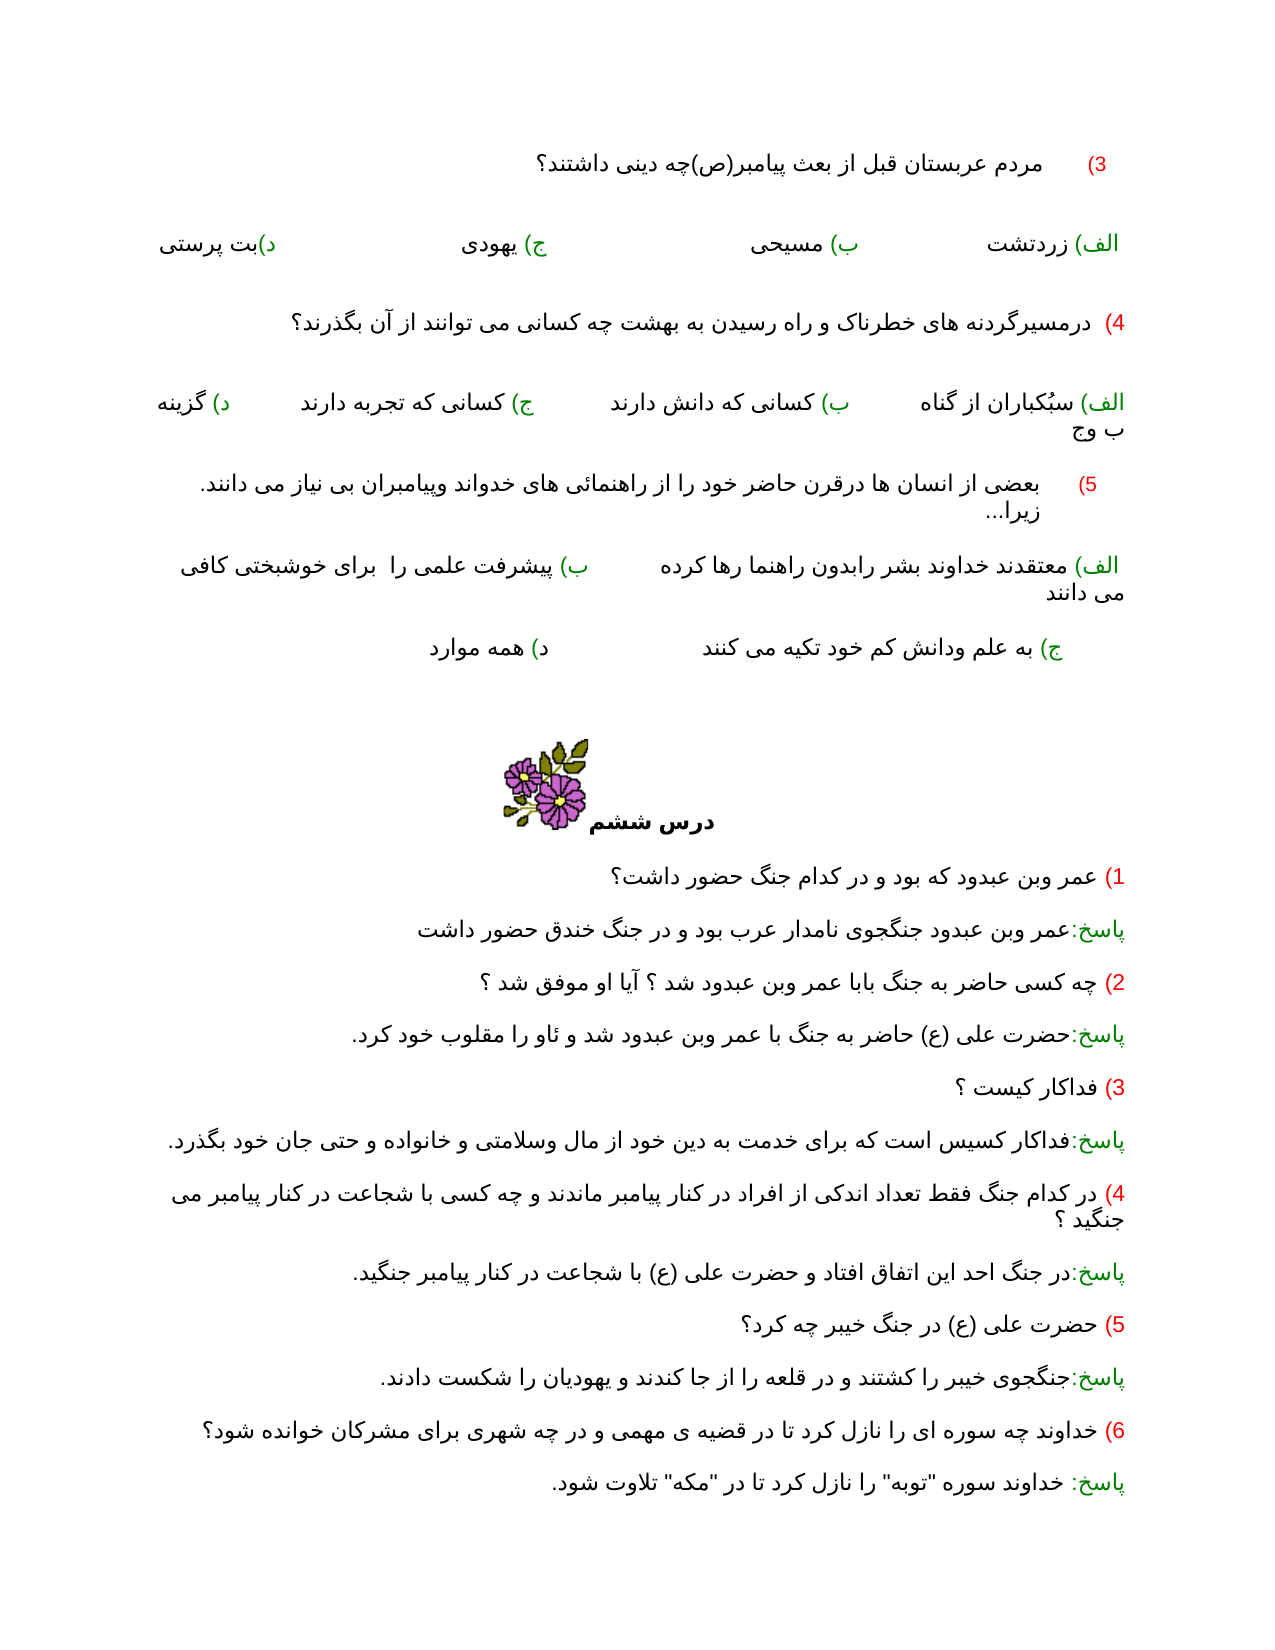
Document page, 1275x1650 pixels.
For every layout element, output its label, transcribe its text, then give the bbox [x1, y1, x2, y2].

text 4) درمسیرگردنه های خطرناک و راه رسیدن به بهشت چه کسانی می توانند از آن بگذرند؟ [150, 285, 1125, 335]
list درس ششم [150, 660, 1069, 834]
list مردم عربستان قبل از بعث پیامبر(ص)چه دینی داشتند؟ [150, 150, 1087, 176]
text الف) زردتشت ب) مسیحی ج) یهودی د)بت پرستی [150, 206, 1125, 256]
text الف) معتقدند خداوند بشر رابدون راهنما رها کرده ب) پیشرفت علمی را برای خوشبختی کافی می دانند [150, 552, 1125, 605]
list بعضی از انسان ها درقرن حاضر خود را از راهنمائی های خدواند وپیامبران بی نیاز می دانند. زیرا... [150, 470, 1078, 523]
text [150, 863, 1125, 1496]
text الف) سبُکباران از گناه ب) کسانی که دانش دارند ج) کسانی که تجربه دارند د) گزینه ب وج [150, 364, 1125, 441]
picture [503, 739, 589, 830]
list ج) به علم ودانش کم خود تکیه می کنند د) همه موارد [150, 634, 1069, 660]
